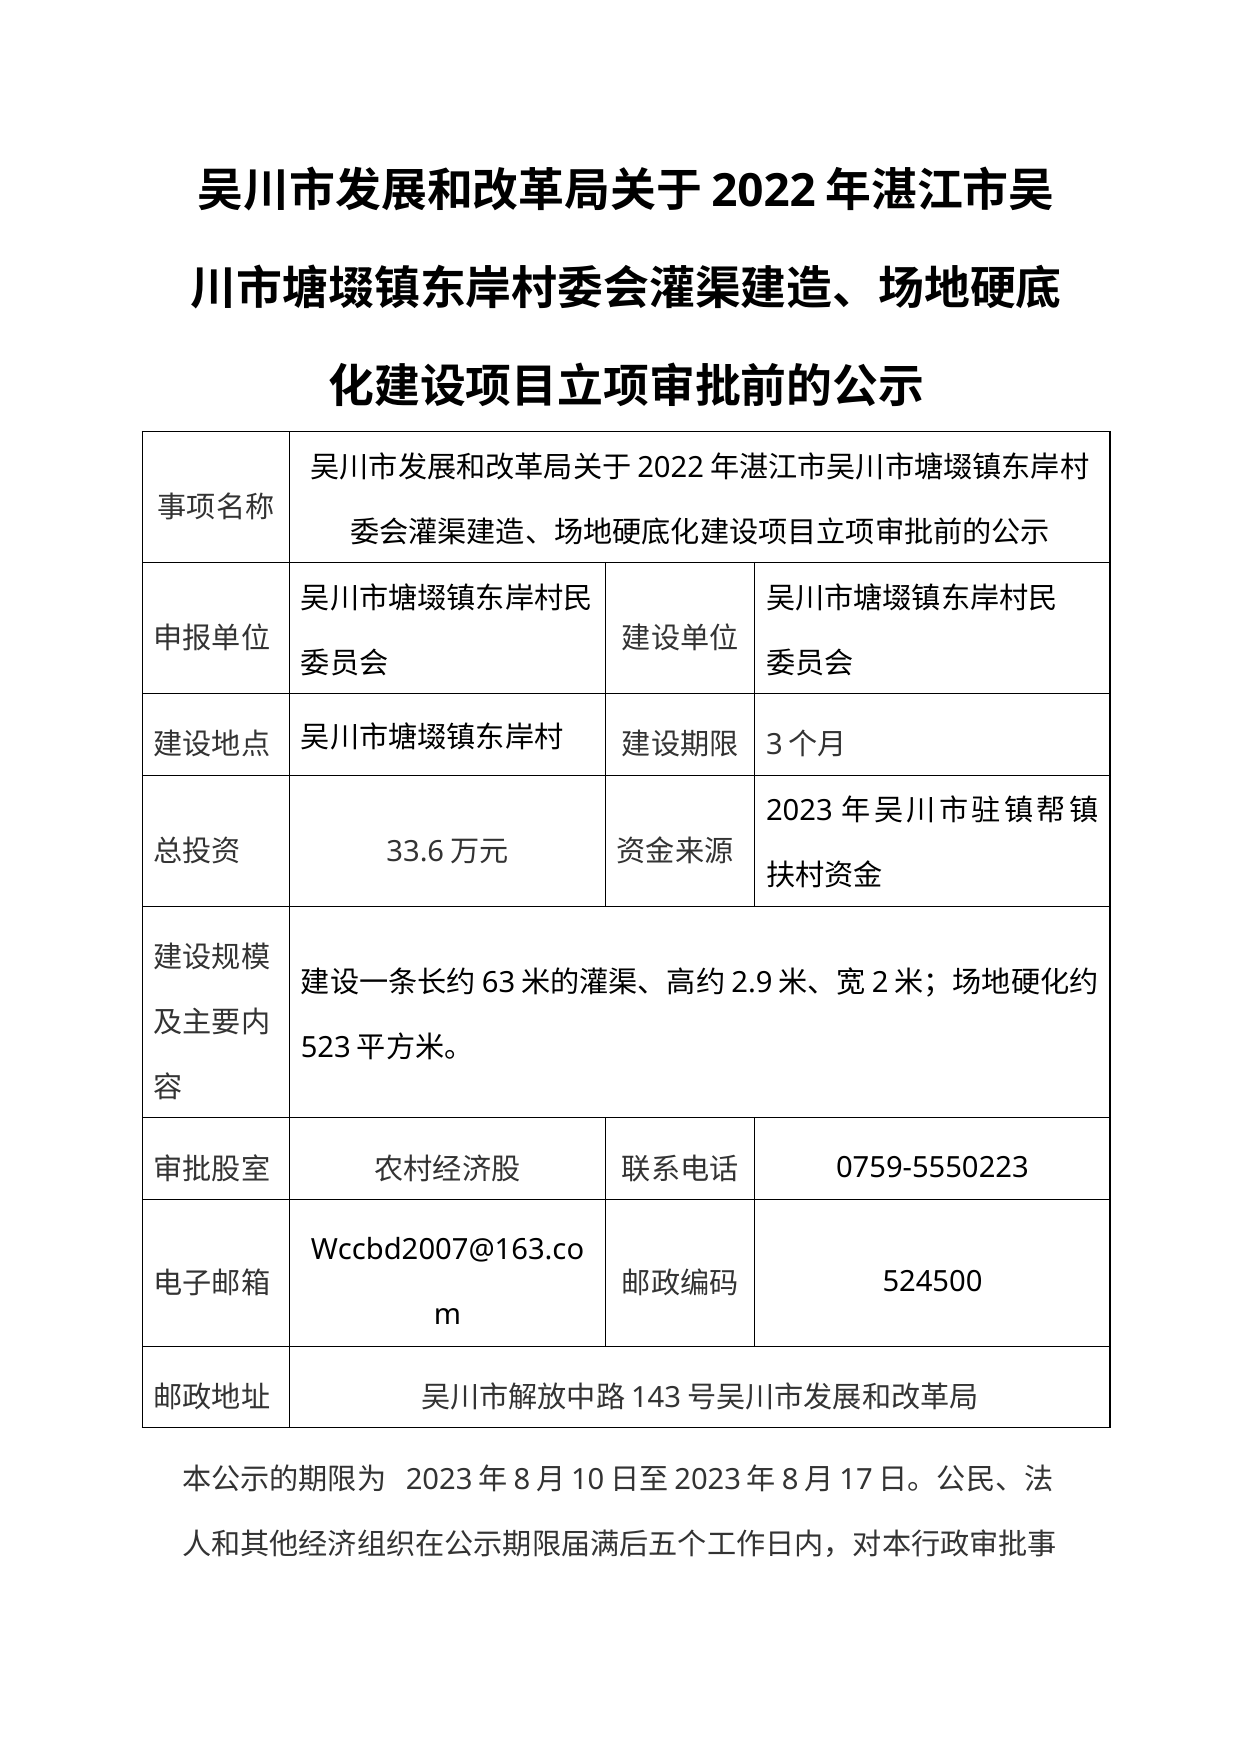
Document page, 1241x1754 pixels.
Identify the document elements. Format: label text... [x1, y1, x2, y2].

table_cell Wccbd2007@163.com [290, 1200, 605, 1346]
table_cell 总投资 [143, 776, 289, 906]
text 吴川市发展和改革局关于2022年湛江市吴川市塘㙍镇东岸村委会灌渠建造、场地硬底化建设项目立项审批前的公示 [182, 138, 1070, 431]
table_header 事项名称 [143, 432, 289, 562]
table_cell 邮政编码 [606, 1200, 754, 1346]
table_header 吴川市发展和改革局关于2022年湛江市吴川市塘㙍镇东岸村 委会灌渠建造、场地硬底化建设项目立项审批前的公示 [290, 432, 1109, 562]
table_cell 0759-5550223 [755, 1118, 1109, 1199]
table_cell 吴川市塘㙍镇东岸村民 委员会 [755, 563, 1109, 693]
table_cell 524500 [755, 1200, 1109, 1346]
table_cell 电子邮箱 [143, 1200, 289, 1346]
table_cell 审批股室 [143, 1118, 289, 1199]
table_cell 建设规模及主要内容 [143, 907, 289, 1117]
table_cell 吴川市解放中路143号吴川市发展和改革局 [290, 1347, 1109, 1427]
table_cell 建设期限 [606, 694, 754, 774]
table_cell 3个月 [755, 694, 1109, 774]
table_cell 吴川市塘㙍镇东岸村民 委员会 [290, 563, 605, 693]
table_cell 资金来源 [606, 776, 754, 906]
table_cell 建设单位 [606, 563, 754, 693]
table_cell 申报单位 [143, 563, 289, 693]
table_cell 农村经济股 [290, 1118, 605, 1199]
table_cell 建设一条长约63米的灌渠、高约2.9米、宽2米；场地硬化约523平方米。 [290, 907, 1109, 1117]
table_cell 邮政地址 [143, 1347, 289, 1427]
table_cell 吴川市塘㙍镇东岸村 [290, 694, 605, 774]
table_cell 联系电话 [606, 1118, 754, 1199]
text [182, 1444, 1070, 1574]
table_cell 建设地点 [143, 694, 289, 774]
table_cell 33.6万元 [290, 776, 605, 906]
table_cell 2023年吴川市驻镇帮镇扶村资金 [755, 776, 1109, 906]
